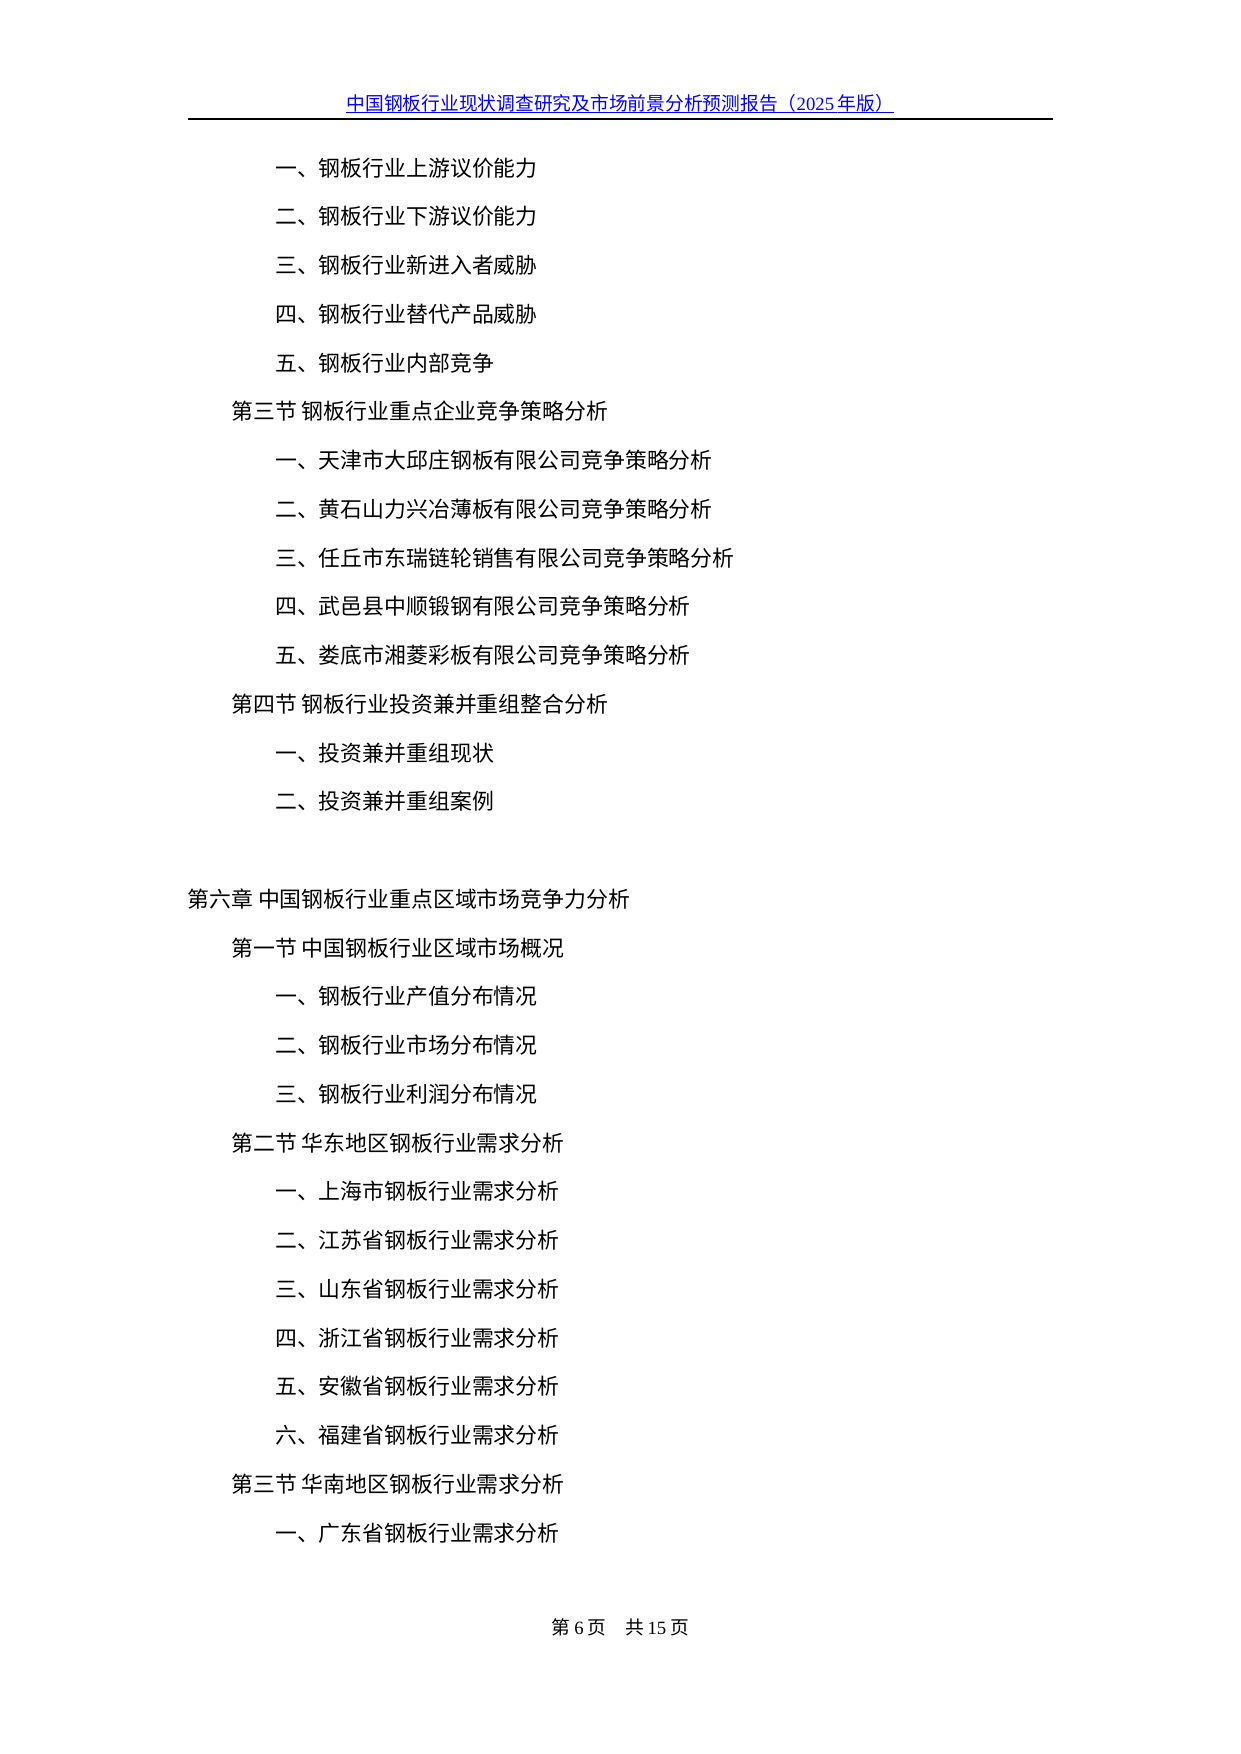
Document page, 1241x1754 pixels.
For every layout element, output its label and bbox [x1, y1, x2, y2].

text [187, 150, 1053, 1548]
